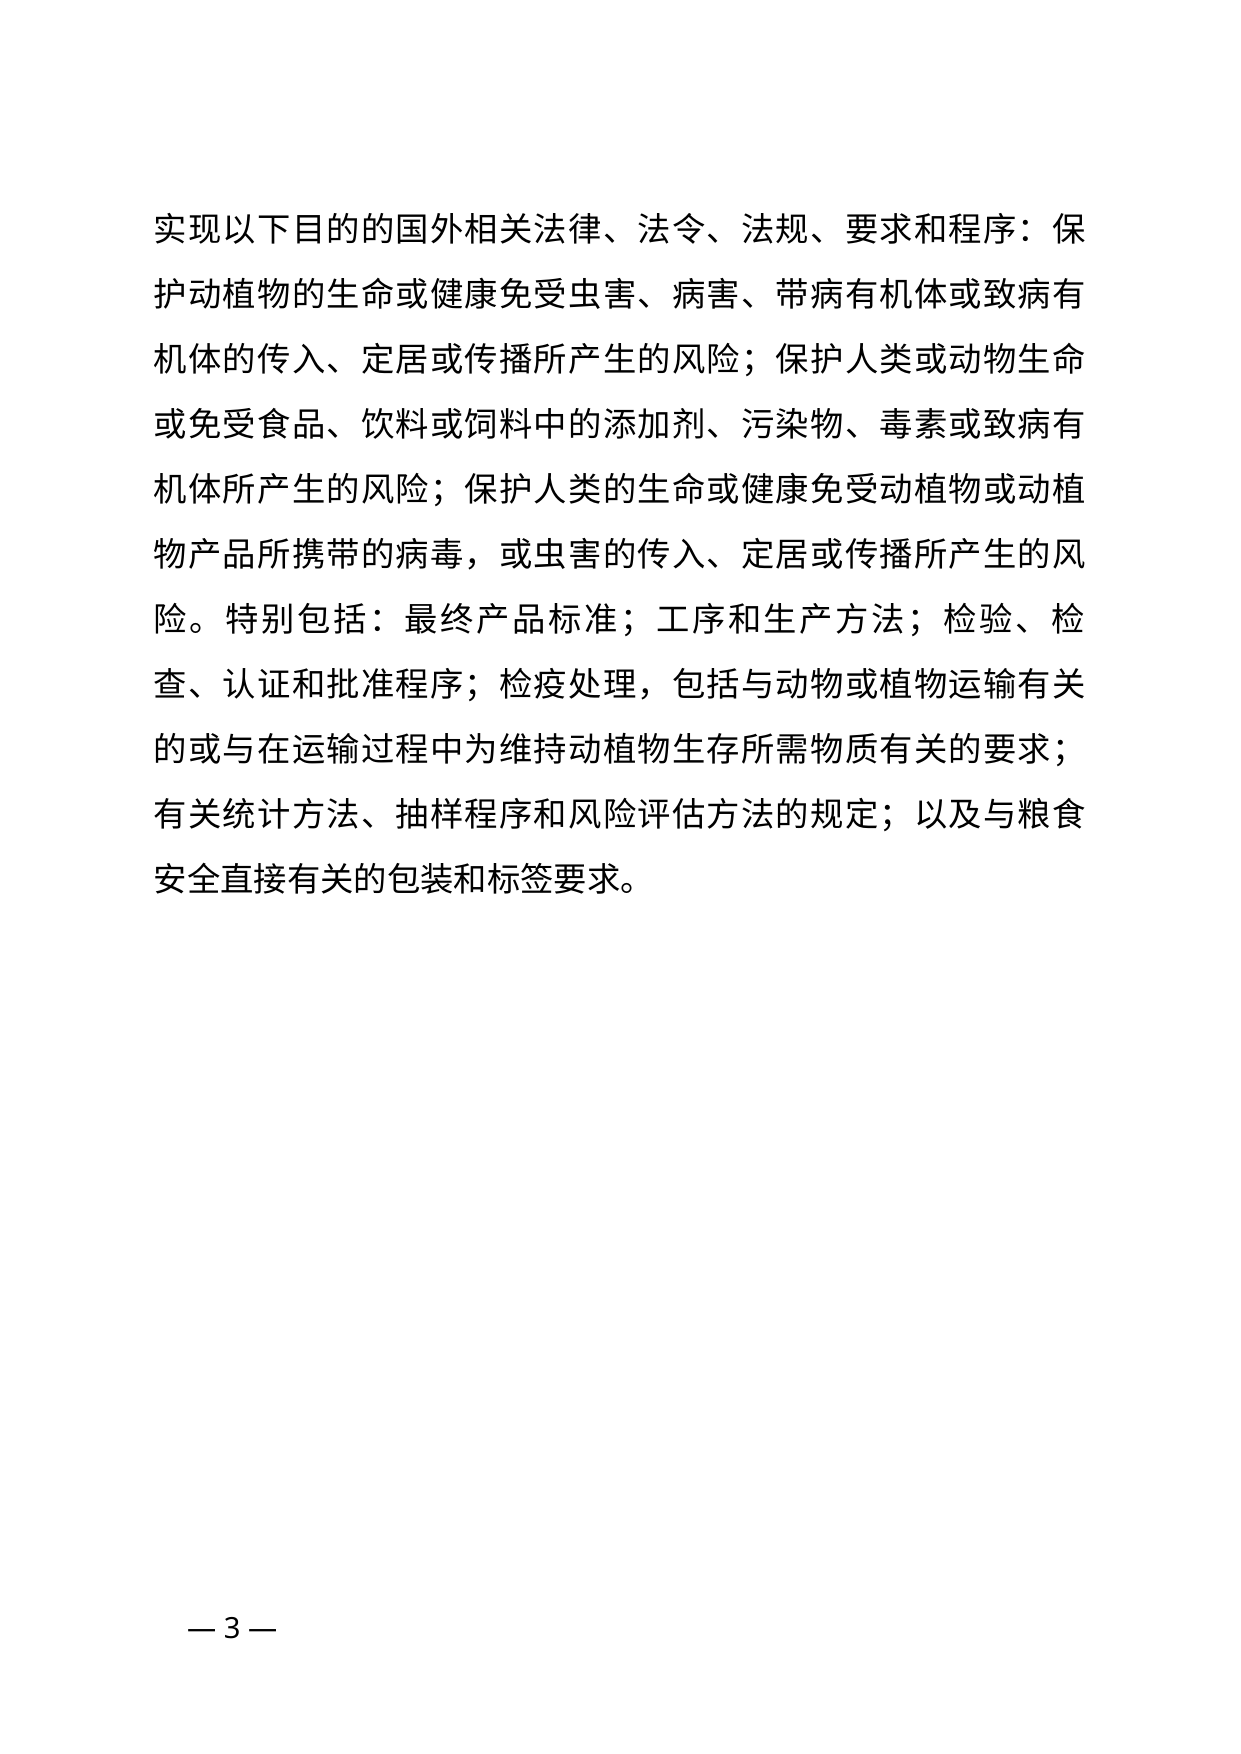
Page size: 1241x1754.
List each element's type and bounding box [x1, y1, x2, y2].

text [153, 194, 1087, 909]
